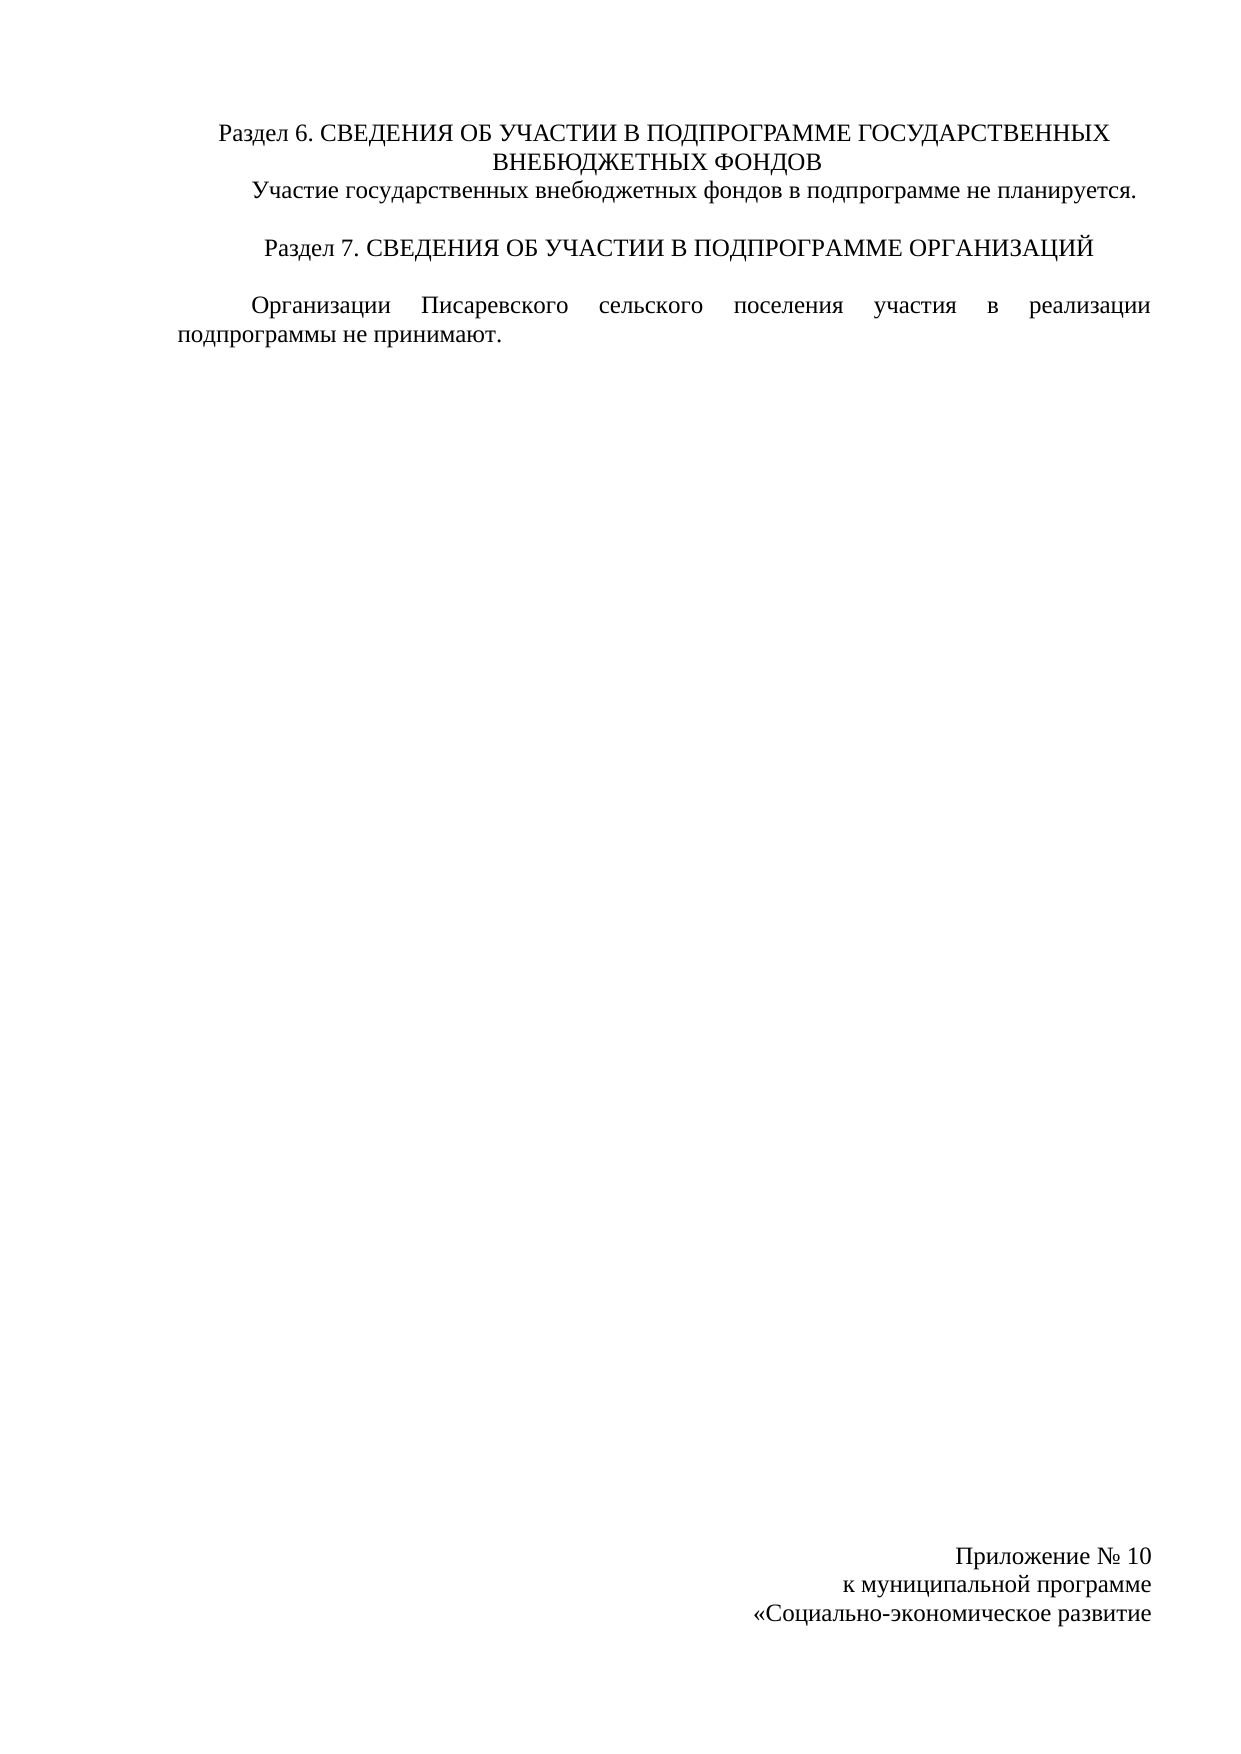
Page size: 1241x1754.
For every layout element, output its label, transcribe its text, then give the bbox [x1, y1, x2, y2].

text к муниципальной программе [177, 1569, 1152, 1598]
text Организации Писаревского сельского поселения участия в реализации подпрограммы не принимают. [177, 291, 1152, 348]
text «Социально-экономическое развитие [177, 1598, 1152, 1627]
text Приложение № 10 [177, 1541, 1152, 1569]
text Участие государственных внебюджетных фондов в подпрограмме не планируется. [177, 176, 1152, 204]
text Раздел 6. СВЕДЕНИЯ ОБ УЧАСТИИ В ПОДПРОГРАММЕ ГОСУДАРСТВЕННЫХ ВНЕБЮДЖЕТНЫХ ФОНДОВ [177, 118, 1137, 176]
text Раздел 7. СВЕДЕНИЯ ОБ УЧАСТИИ В ПОДПРОГРАММЕ ОРГАНИЗАЦИЙ [118, 233, 1167, 262]
